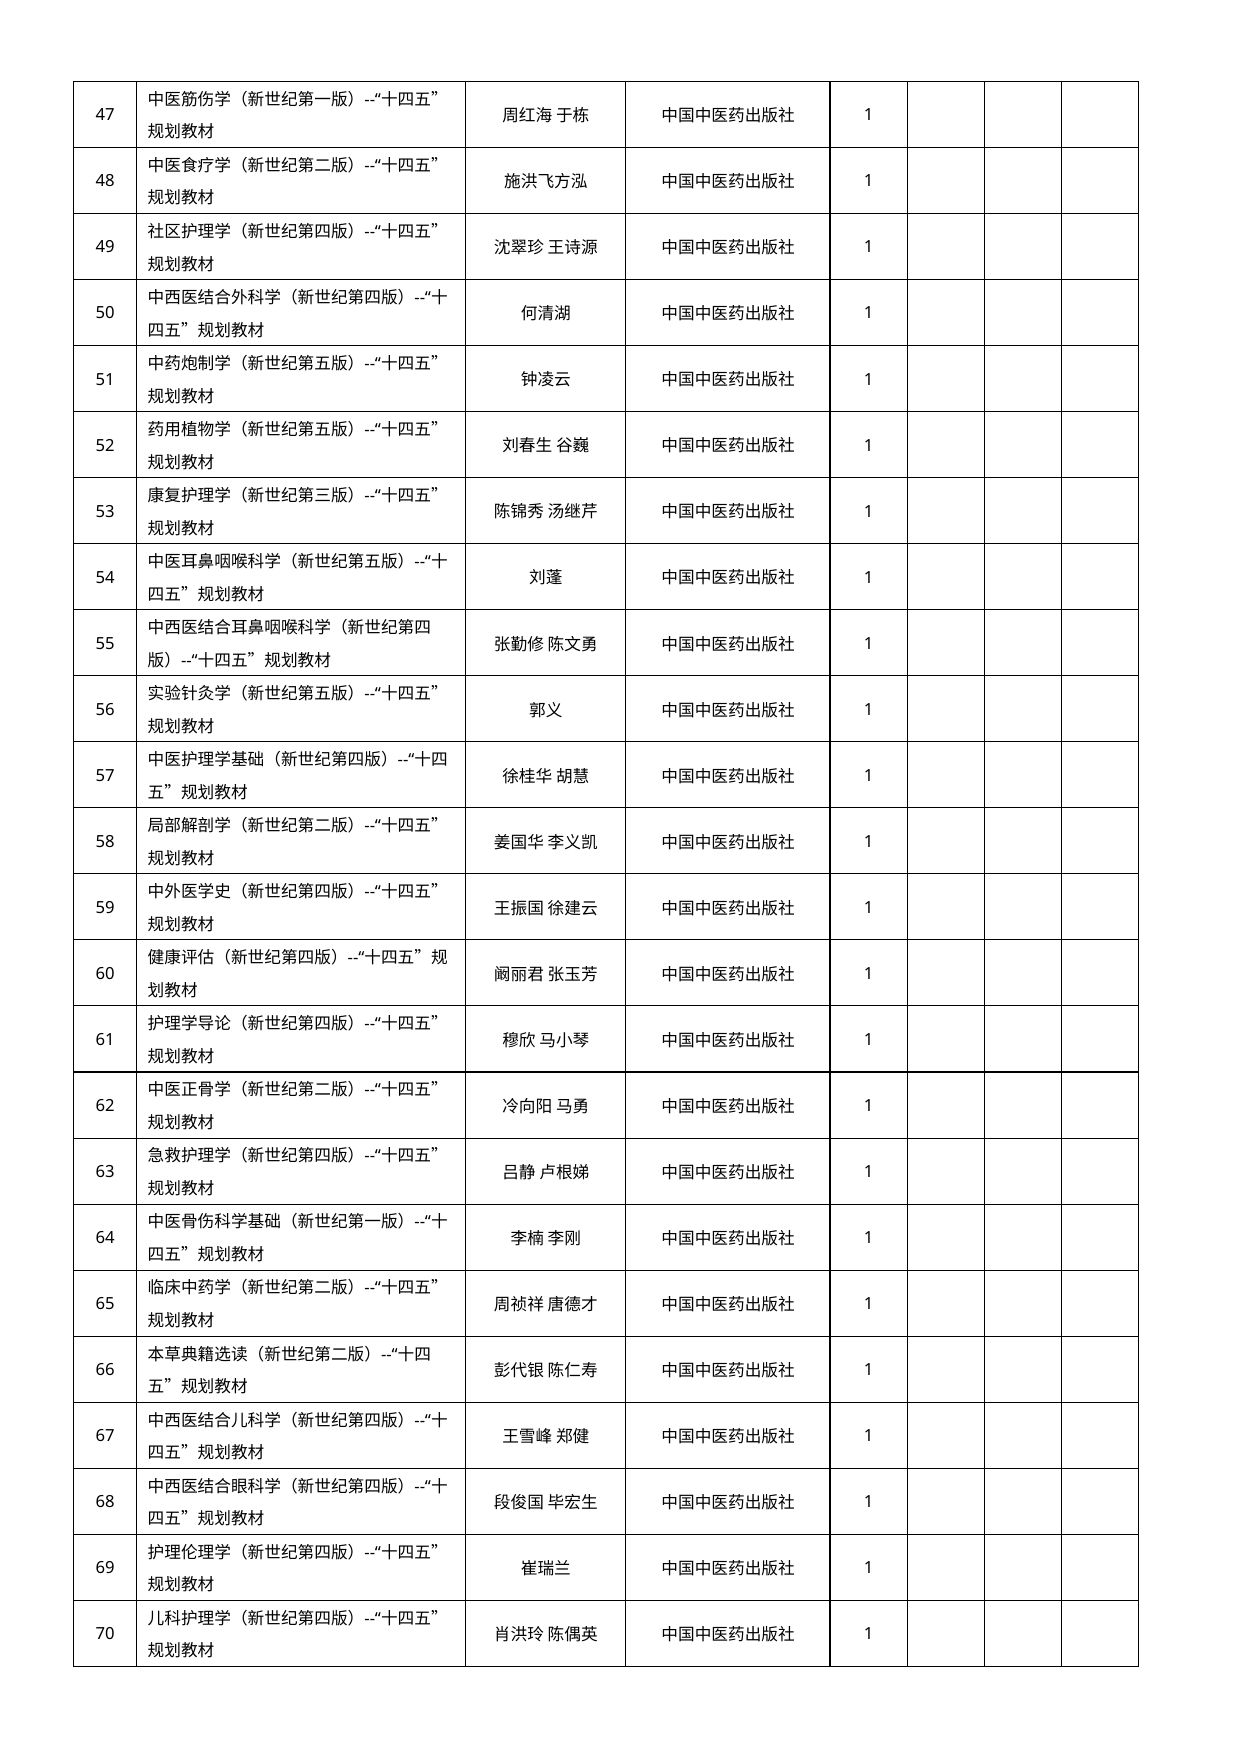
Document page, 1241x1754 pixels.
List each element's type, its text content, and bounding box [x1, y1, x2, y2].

table_cell 中西医结合外科学（新世纪第四版）--“十四五”规划教材 [137, 280, 465, 345]
table_cell 中医正骨学（新世纪第二版）--“十四五”规划教材 [137, 1073, 465, 1137]
table_cell [1062, 214, 1138, 279]
table_cell 中国中医药出版社 [626, 148, 829, 213]
table_cell [908, 610, 984, 675]
table_cell [985, 82, 1061, 147]
table_cell 肖洪玲 陈偶英 [466, 1601, 625, 1666]
table_cell 中国中医药出版社 [626, 1601, 829, 1666]
table_cell [908, 82, 984, 147]
table_cell 48 [74, 148, 136, 213]
table_cell [985, 874, 1061, 939]
table_cell 1 [831, 346, 907, 411]
table_cell 1 [831, 214, 907, 279]
table_cell 57 [74, 742, 136, 807]
table_cell [985, 1601, 1061, 1666]
table_cell 何清湖 [466, 280, 625, 345]
table_cell 1 [831, 478, 907, 543]
table_cell [1062, 1006, 1138, 1071]
table_cell [1062, 1073, 1138, 1137]
table_cell 周红海 于栋 [466, 82, 625, 147]
table_cell [985, 1139, 1061, 1203]
table_cell [908, 1139, 984, 1203]
table_cell 姜国华 李义凯 [466, 808, 625, 873]
table_cell 中医耳鼻咽喉科学（新世纪第五版）--“十四五”规划教材 [137, 544, 465, 609]
table_cell [985, 742, 1061, 807]
table_cell 1 [831, 1139, 907, 1203]
table_cell 中国中医药出版社 [626, 1139, 829, 1203]
table_cell 1 [831, 940, 907, 1005]
table_cell 68 [74, 1469, 136, 1534]
table_cell [1062, 940, 1138, 1005]
table_cell [908, 1073, 984, 1137]
table_cell [908, 478, 984, 543]
table_cell 69 [74, 1535, 136, 1600]
table_cell 阚丽君 张玉芳 [466, 940, 625, 1005]
table_cell 1 [831, 148, 907, 213]
table_cell [985, 148, 1061, 213]
table_cell 中外医学史（新世纪第四版）--“十四五”规划教材 [137, 874, 465, 939]
table_cell [985, 214, 1061, 279]
table_cell 徐桂华 胡慧 [466, 742, 625, 807]
table_cell 中国中医药出版社 [626, 280, 829, 345]
table_cell 中国中医药出版社 [626, 214, 829, 279]
table_cell 1 [831, 1403, 907, 1468]
table_cell 刘春生 谷巍 [466, 412, 625, 477]
table_cell 66 [74, 1337, 136, 1402]
table_cell 中国中医药出版社 [626, 1337, 829, 1402]
table_cell 64 [74, 1205, 136, 1269]
table_cell 护理学导论（新世纪第四版）--“十四五”规划教材 [137, 1006, 465, 1071]
table_cell 1 [831, 280, 907, 345]
table_cell 急救护理学（新世纪第四版）--“十四五”规划教材 [137, 1139, 465, 1203]
table_cell 60 [74, 940, 136, 1005]
table_cell [985, 610, 1061, 675]
table_cell 1 [831, 82, 907, 147]
table_cell 1 [831, 1205, 907, 1269]
table_cell [1062, 874, 1138, 939]
table_cell 1 [831, 1337, 907, 1402]
table_cell [985, 1006, 1061, 1071]
table_cell [1062, 1535, 1138, 1600]
table_cell [908, 544, 984, 609]
table_cell [1062, 346, 1138, 411]
table_cell 1 [831, 1601, 907, 1666]
table_cell [908, 1535, 984, 1600]
table_cell [908, 214, 984, 279]
table_cell 崔瑞兰 [466, 1535, 625, 1600]
table_cell 中医护理学基础（新世纪第四版）--“十四五”规划教材 [137, 742, 465, 807]
table_cell [985, 1073, 1061, 1137]
table_cell [985, 1205, 1061, 1269]
table_cell 中医食疗学（新世纪第二版）--“十四五”规划教材 [137, 148, 465, 213]
table_cell 中国中医药出版社 [626, 742, 829, 807]
table_cell 社区护理学（新世纪第四版）--“十四五”规划教材 [137, 214, 465, 279]
table_cell [908, 1205, 984, 1269]
table_cell 康复护理学（新世纪第三版）--“十四五”规划教材 [137, 478, 465, 543]
table_cell [908, 1403, 984, 1468]
table_cell [1062, 1469, 1138, 1534]
table_cell [985, 544, 1061, 609]
table_cell 1 [831, 610, 907, 675]
table_cell 1 [831, 412, 907, 477]
table_cell [908, 412, 984, 477]
table_cell 中国中医药出版社 [626, 676, 829, 741]
table_cell [1062, 610, 1138, 675]
table_cell 吕静 卢根娣 [466, 1139, 625, 1203]
table_cell 55 [74, 610, 136, 675]
table_cell [1062, 280, 1138, 345]
table_cell 中国中医药出版社 [626, 478, 829, 543]
table_cell 47 [74, 82, 136, 147]
table_cell 中国中医药出版社 [626, 1205, 829, 1269]
table_cell 50 [74, 280, 136, 345]
table_cell 儿科护理学（新世纪第四版）--“十四五”规划教材 [137, 1601, 465, 1666]
table_cell 53 [74, 478, 136, 543]
table_cell [908, 1271, 984, 1336]
table_cell [1062, 478, 1138, 543]
table_cell 张勤修 陈文勇 [466, 610, 625, 675]
table_cell 中西医结合耳鼻咽喉科学（新世纪第四版）--“十四五”规划教材 [137, 610, 465, 675]
table_cell [985, 1271, 1061, 1336]
table_cell 1 [831, 1469, 907, 1534]
table_cell 65 [74, 1271, 136, 1336]
table_cell [1062, 1337, 1138, 1402]
table_cell [1062, 1601, 1138, 1666]
table_cell 周祯祥 唐德才 [466, 1271, 625, 1336]
table_cell 段俊国 毕宏生 [466, 1469, 625, 1534]
table_cell [985, 478, 1061, 543]
table_cell [908, 676, 984, 741]
table_cell 1 [831, 1006, 907, 1071]
table_cell 中西医结合眼科学（新世纪第四版）--“十四五”规划教材 [137, 1469, 465, 1534]
table_cell 中医筋伤学（新世纪第一版）--“十四五”规划教材 [137, 82, 465, 147]
table_cell 54 [74, 544, 136, 609]
table_cell 中国中医药出版社 [626, 940, 829, 1005]
table_cell [985, 808, 1061, 873]
table_cell 穆欣 马小琴 [466, 1006, 625, 1071]
table_cell [908, 1006, 984, 1071]
table_cell [985, 280, 1061, 345]
table_cell [985, 1403, 1061, 1468]
table_cell 1 [831, 1073, 907, 1137]
table_cell 中西医结合儿科学（新世纪第四版）--“十四五”规划教材 [137, 1403, 465, 1468]
table_cell [908, 742, 984, 807]
table_cell 1 [831, 544, 907, 609]
table_cell 49 [74, 214, 136, 279]
table_cell 中国中医药出版社 [626, 346, 829, 411]
table_cell 中国中医药出版社 [626, 1271, 829, 1336]
table_cell [985, 1535, 1061, 1600]
table_cell 王振国 徐建云 [466, 874, 625, 939]
table_cell [1062, 1205, 1138, 1269]
table_cell 67 [74, 1403, 136, 1468]
table_cell 中国中医药出版社 [626, 1073, 829, 1137]
table_cell 刘蓬 [466, 544, 625, 609]
table_cell 中国中医药出版社 [626, 1403, 829, 1468]
table_cell 58 [74, 808, 136, 873]
table_cell [985, 346, 1061, 411]
table_cell 61 [74, 1006, 136, 1071]
table_cell 中国中医药出版社 [626, 1535, 829, 1600]
table_cell 中医骨伤科学基础（新世纪第一版）--“十四五”规划教材 [137, 1205, 465, 1269]
table_cell 陈锦秀 汤继芹 [466, 478, 625, 543]
table_cell 王雪峰 郑健 [466, 1403, 625, 1468]
table_cell 中国中医药出版社 [626, 1469, 829, 1534]
table_cell [1062, 1139, 1138, 1203]
table_cell 中国中医药出版社 [626, 874, 829, 939]
table_cell [1062, 676, 1138, 741]
table_cell 李楠 李刚 [466, 1205, 625, 1269]
table_cell [908, 874, 984, 939]
table_cell 63 [74, 1139, 136, 1203]
table_cell 冷向阳 马勇 [466, 1073, 625, 1137]
table_cell 52 [74, 412, 136, 477]
table_cell [985, 1337, 1061, 1402]
table_cell [1062, 544, 1138, 609]
table_cell [1062, 742, 1138, 807]
table_cell 护理伦理学（新世纪第四版）--“十四五”规划教材 [137, 1535, 465, 1600]
table_cell 钟凌云 [466, 346, 625, 411]
table_cell 中药炮制学（新世纪第五版）--“十四五”规划教材 [137, 346, 465, 411]
table_cell [1062, 1271, 1138, 1336]
table_cell 中国中医药出版社 [626, 808, 829, 873]
table_cell [1062, 148, 1138, 213]
table_cell [985, 1469, 1061, 1534]
table_cell 1 [831, 676, 907, 741]
table_cell 沈翠珍 王诗源 [466, 214, 625, 279]
table_cell 1 [831, 1535, 907, 1600]
table_cell [1062, 808, 1138, 873]
table_cell 临床中药学（新世纪第二版）--“十四五”规划教材 [137, 1271, 465, 1336]
table_cell 1 [831, 808, 907, 873]
table_cell 施洪飞方泓 [466, 148, 625, 213]
table_cell [908, 280, 984, 345]
table_cell 局部解剖学（新世纪第二版）--“十四五”规划教材 [137, 808, 465, 873]
table_cell [908, 1337, 984, 1402]
table_cell [908, 1469, 984, 1534]
table_cell 郭义 [466, 676, 625, 741]
table_cell 62 [74, 1073, 136, 1137]
table_cell 健康评估（新世纪第四版）--“十四五”规划教材 [137, 940, 465, 1005]
table_cell 中国中医药出版社 [626, 82, 829, 147]
table_cell 51 [74, 346, 136, 411]
table_cell [1062, 82, 1138, 147]
table_cell 中国中医药出版社 [626, 412, 829, 477]
table_cell [908, 940, 984, 1005]
table_cell 59 [74, 874, 136, 939]
table_cell 中国中医药出版社 [626, 610, 829, 675]
table_cell [908, 808, 984, 873]
table_cell 本草典籍选读（新世纪第二版）--“十四五”规划教材 [137, 1337, 465, 1402]
table_cell 彭代银 陈仁寿 [466, 1337, 625, 1402]
table_cell 56 [74, 676, 136, 741]
table_cell 中国中医药出版社 [626, 544, 829, 609]
table_cell [985, 412, 1061, 477]
table_cell [985, 940, 1061, 1005]
table_cell 中国中医药出版社 [626, 1006, 829, 1071]
table_cell 实验针灸学（新世纪第五版）--“十四五”规划教材 [137, 676, 465, 741]
table_cell 1 [831, 874, 907, 939]
table_cell 70 [74, 1601, 136, 1666]
table_cell [908, 148, 984, 213]
table_cell [1062, 412, 1138, 477]
table_cell [908, 1601, 984, 1666]
table_cell [1062, 1403, 1138, 1468]
table_cell [908, 346, 984, 411]
table_cell 1 [831, 1271, 907, 1336]
table_cell 药用植物学（新世纪第五版）--“十四五”规划教材 [137, 412, 465, 477]
table_cell [985, 676, 1061, 741]
table_cell 1 [831, 742, 907, 807]
